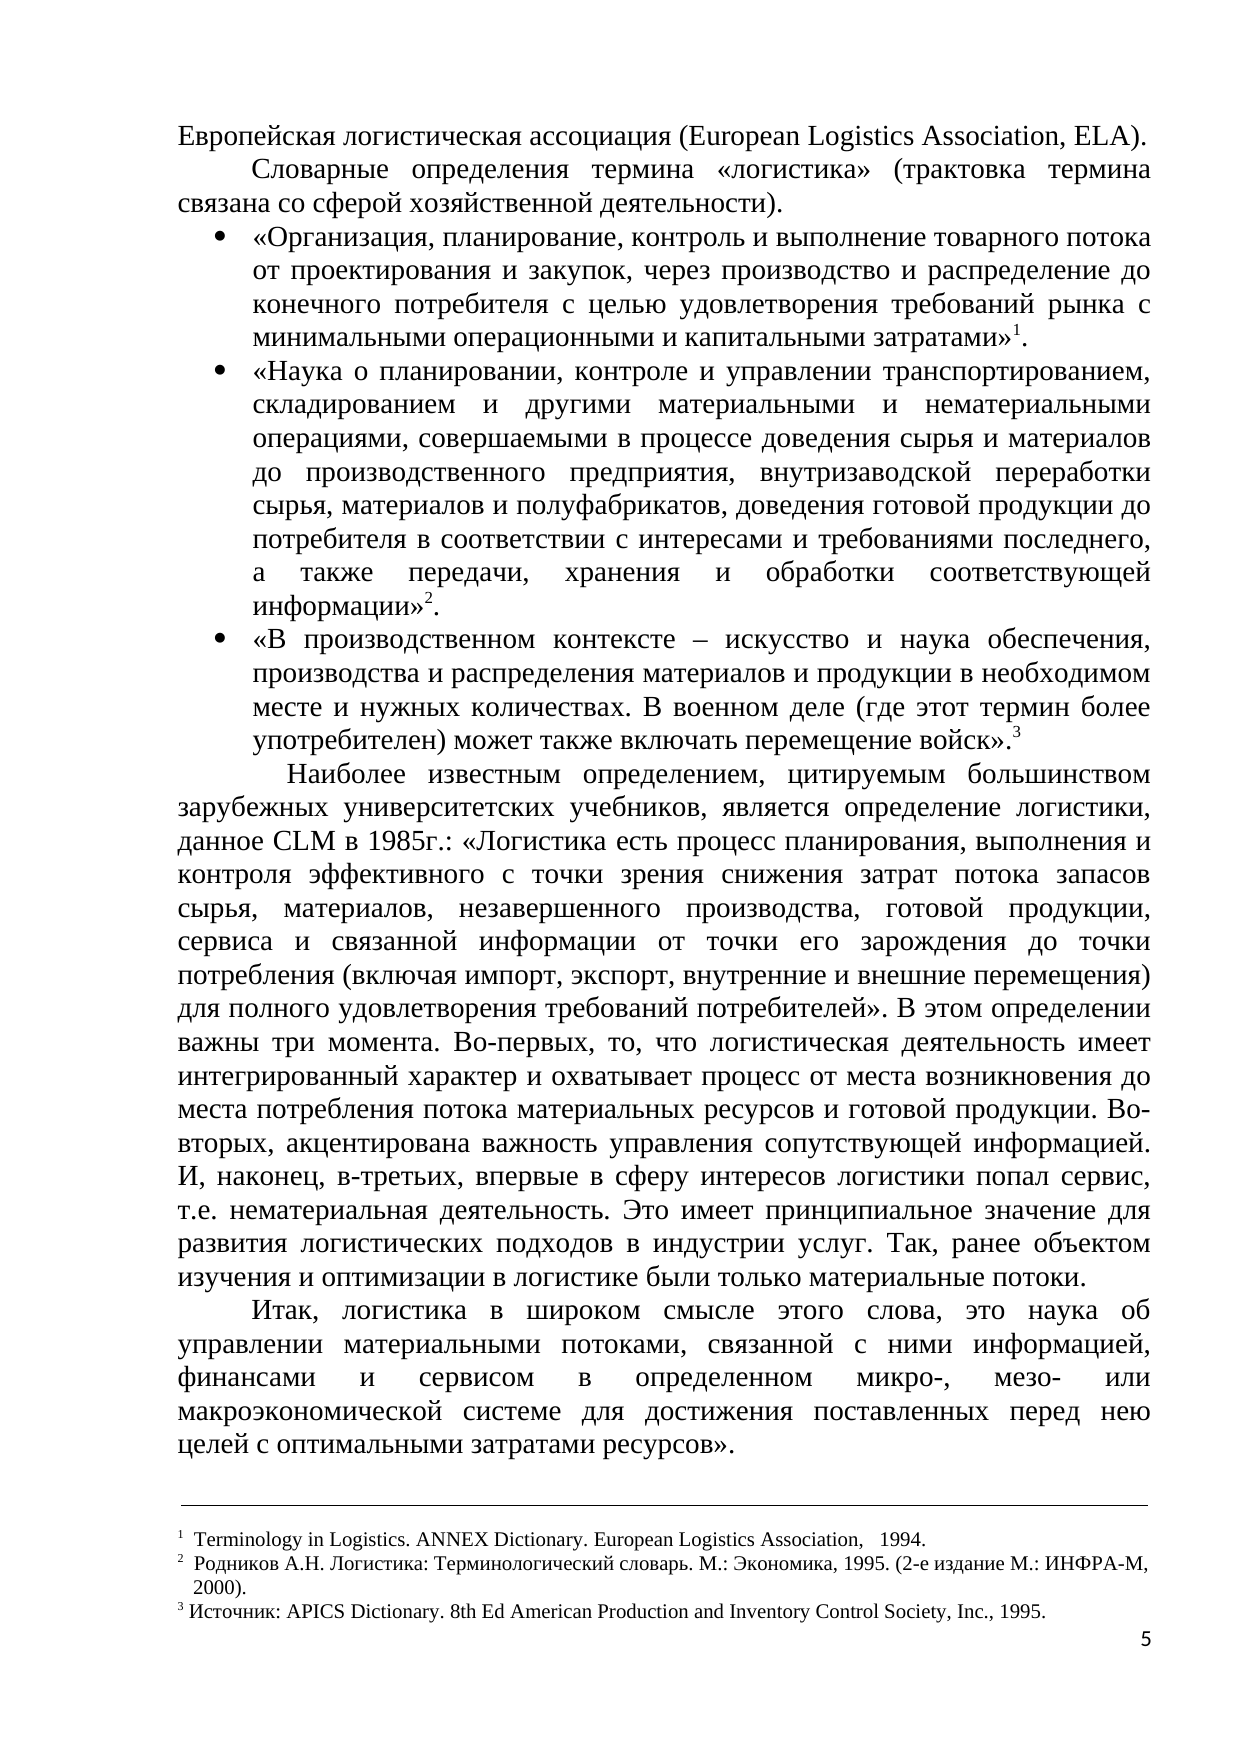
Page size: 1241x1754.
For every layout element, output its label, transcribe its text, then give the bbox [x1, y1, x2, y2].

list «Организация, планирование, контроль и выполнение товарного потока от проектирования и закупок, через производство и распределение до конечного потребителя с целью удовлетворения требований рынка с минимальными операционными и капитальными затратами»1. [215, 219, 1152, 353]
text Итак, логистика в широком смысле этого слова, это наука об управлении материальными потоками, связанной с ними информацией, финансами и сервисом в определенном микро-, мезо- или макроэкономической системе для достижения поставленных перед нею целей с оптимальными затратами ресурсов». [177, 1292, 1152, 1460]
text 3 Источник: APICS Dictionary. 8th Ed American Production and Inventory Control Society, Inc., 1995. [177, 1599, 1152, 1623]
text Европейская логистическая ассоциация (European Logistics Association, ELA). [177, 118, 1152, 152]
text 2000). [177, 1575, 1152, 1599]
text Словарные определения термина «логистика» (трактовка термина связана со сферой хозяйственной деятельности). [177, 152, 1152, 219]
text Наиболее известным определением, цитируемым большинством зарубежных университетских учебников, является определение логистики, данное CLM в 1985г.: «Логистика есть процесс планирования, выполнения и контроля эффективного с точки зрения снижения затрат потока запасов сырья, материалов, незавершенного производства, готовой продукции, сервиса и связанной информации от точки его зарождения до точки потребления (включая импорт, экспорт, внутренние и внешние перемещения) для полного удовлетворения требований потребителей». В этом определении важны три момента. Во-первых, то, что логистическая деятельность имеет интегрированный характер и охватывает процесс от места возникновения до места потребления потока материальных ресурсов и готовой продукции. Во-вторых, акцентирована важность управления сопутствующей информацией. И, наконец, в-третьих, впервые в сферу интересов логистики попал сервис, т.е. нематериальная деятельность. Это имеет принципиальное значение для развития логистических подходов в индустрии услуг. Так, ранее объектом изучения и оптимизации в логистике были только материальные потоки. [177, 756, 1152, 1292]
text 1 Terminology in Logistics. ANNEX Dictionary. European Logistics Association, 1994. [177, 1527, 1152, 1551]
list «Наука о планировании, контроле и управлении транспортированием, складированием и другими материальными и нематериальными операциями, совершаемыми в процессе доведения сырья и материалов до производственного предприятия, внутризаводской переработки сырья, материалов и полуфабрикатов, доведения готовой продукции до потребителя в соответствии с интересами и требованиями последнего, а также передачи, хранения и обработки соответствующей информации»2. [215, 353, 1152, 621]
list «В производственном контексте – искусство и наука обеспечения, производства и распределения материалов и продукции в необходимом месте и нужных количествах. В военном деле (где этот термин более употребителен) может также включать перемещение войск».3 [215, 621, 1152, 756]
text 2 Родников А.Н. Логистика: Терминологический словарь. М.: Экономика, 1995. (2-е издание М.: ИНФРА-М, [177, 1551, 1152, 1575]
